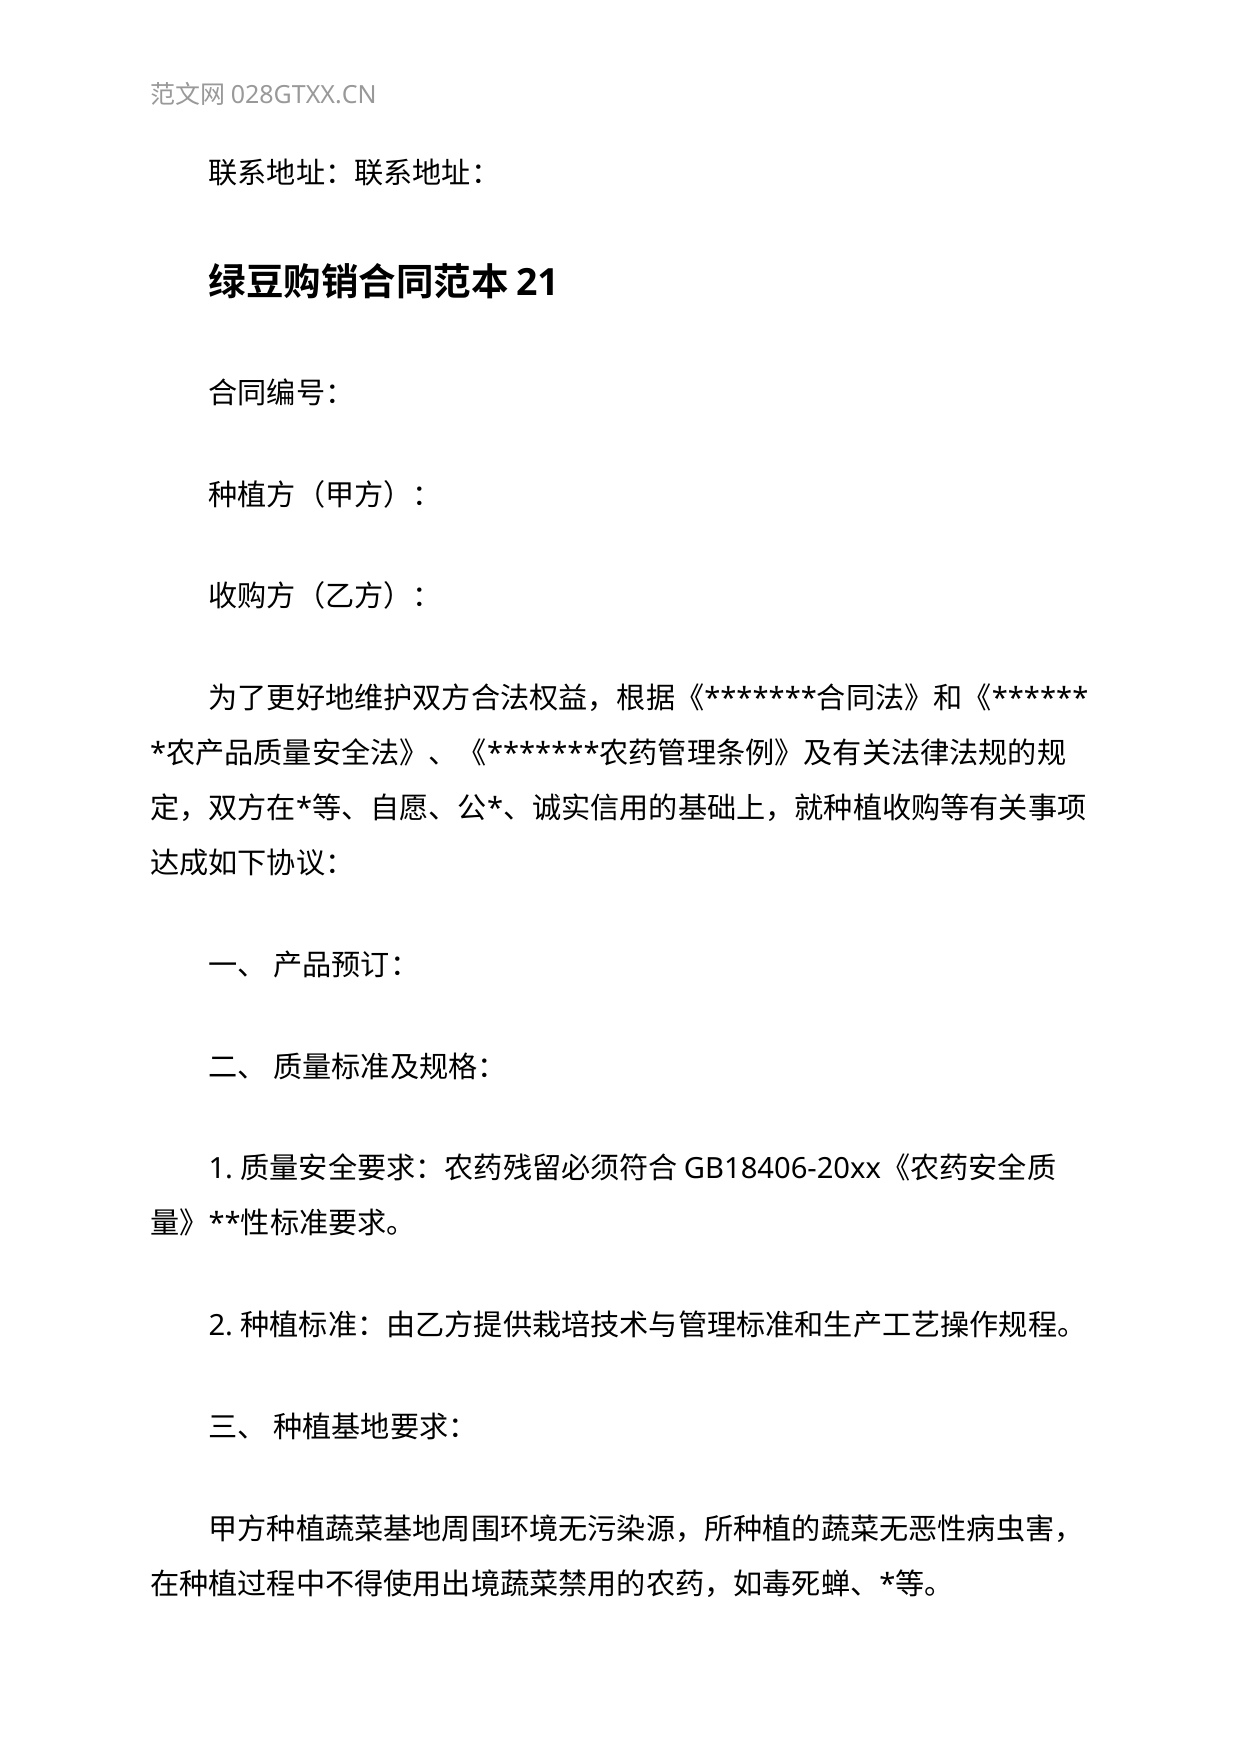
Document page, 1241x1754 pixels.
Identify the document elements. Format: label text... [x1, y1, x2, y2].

text 绿豆购销合同范本21 [150, 252, 1090, 306]
text 三、 种植基地要求： [150, 1404, 1090, 1446]
text 甲方种植蔬菜基地周围环境无污染源，所种植的蔬菜无恶性病虫害，在种植过程中不得使用出境蔬菜禁用的农药，如毒死蝉、*等。 [150, 1506, 1090, 1603]
text 二、 质量标准及规格： [150, 1043, 1090, 1086]
text 合同编号： [150, 369, 1090, 412]
text 联系地址：联系地址： [150, 150, 1090, 192]
text 1. 质量安全要求：农药残留必须符合GB18406-20xx《农药安全质量》**性标准要求。 [150, 1145, 1090, 1242]
text 一、 产品预订： [150, 941, 1090, 984]
text 2. 种植标准：由乙方提供栽培技术与管理标准和生产工艺操作规程。 [150, 1302, 1090, 1344]
text 为了更好地维护双方合法权益，根据《*******合同法》和《*******农产品质量安全法》、《*******农药管理条例》及有关法律法规的规定，双方在*等、自愿、公*、诚实信用的基础上，就种植收购等有关事项达成如下协议： [150, 675, 1090, 882]
text 收购方（乙方）： [150, 573, 1090, 615]
text 种植方（甲方）： [150, 471, 1090, 513]
